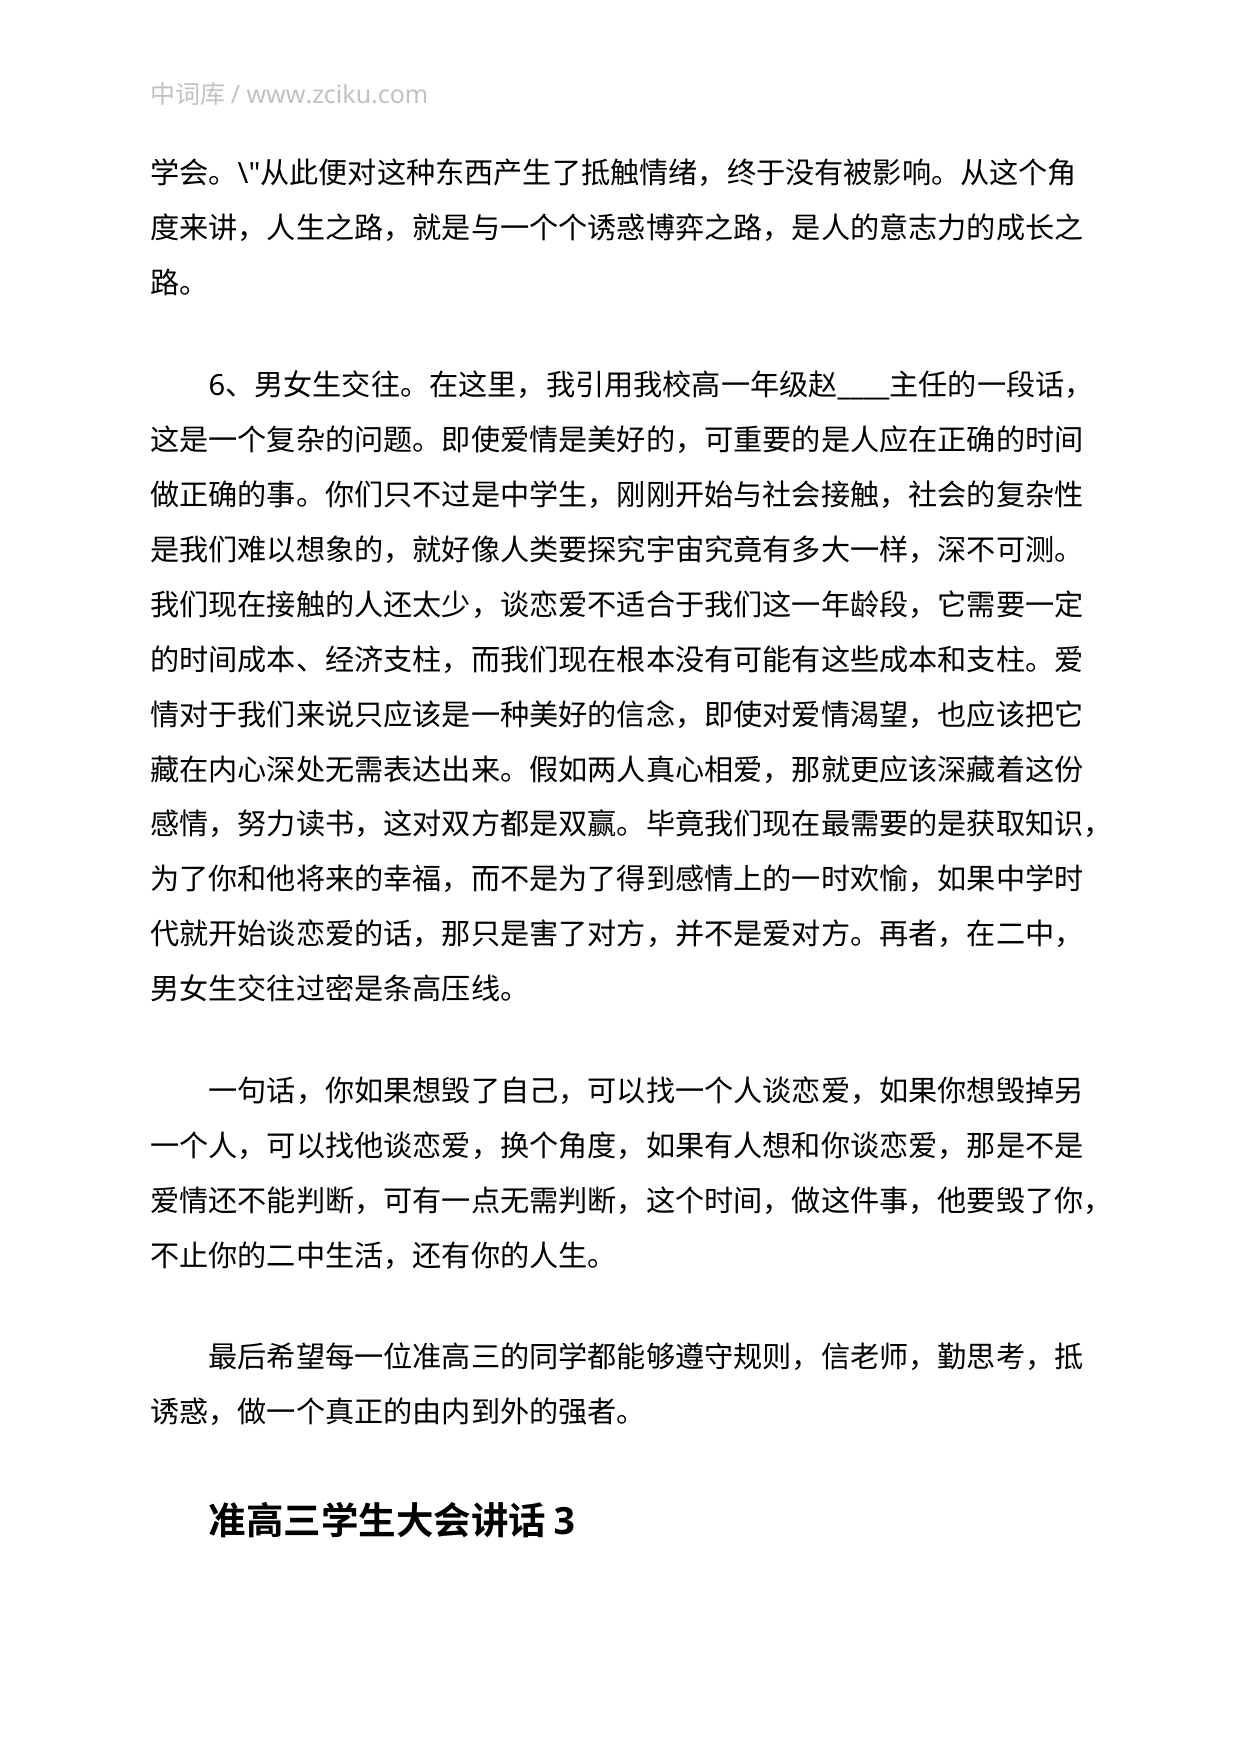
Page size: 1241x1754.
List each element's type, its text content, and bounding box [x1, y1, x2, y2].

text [150, 150, 1090, 302]
text 一句话，你如果想毁了自己，可以找一个人谈恋爱，如果你想毁掉另一个人，可以找他谈恋爱，换个角度，如果有人想和你谈恋爱，那是不是爱情还不能判断，可有一点无需判断，这个时间，做这件事，他要毁了你，不止你的二中生活，还有你的人生。 [150, 1067, 1090, 1274]
text 6、男女生交往。在这里，我引用我校高一年级赵____主任的一段话，这是一个复杂的问题。即使爱情是美好的，可重要的是人应在正确的时间做正确的事。你们只不过是中学生，刚刚开始与社会接触，社会的复杂性是我们难以想象的，就好像人类要探究宇宙究竟有多大一样，深不可测。我们现在接触的人还太少，谈恋爱不适合于我们这一年龄段，它需要一定的时间成本、经济支柱，而我们现在根本没有可能有这些成本和支柱。爱情对于我们来说只应该是一种美好的信念，即使对爱情渴望，也应该把它藏在内心深处无需表达出来。假如两人真心相爱，那就更应该深藏着这份感情，努力读书，这对双方都是双赢。毕竟我们现在最需要的是获取知识，为了你和他将来的幸福，而不是为了得到感情上的一时欢愉，如果中学时代就开始谈恋爱的话，那只是害了对方，并不是爱对方。再者，在二中，男女生交往过密是条高压线。 [150, 362, 1090, 1008]
text 最后希望每一位准高三的同学都能够遵守规则，信老师，勤思考，抵诱惑，做一个真正的由内到外的强者。 [150, 1334, 1090, 1431]
text 准高三学生大会讲话3 [150, 1491, 1090, 1545]
